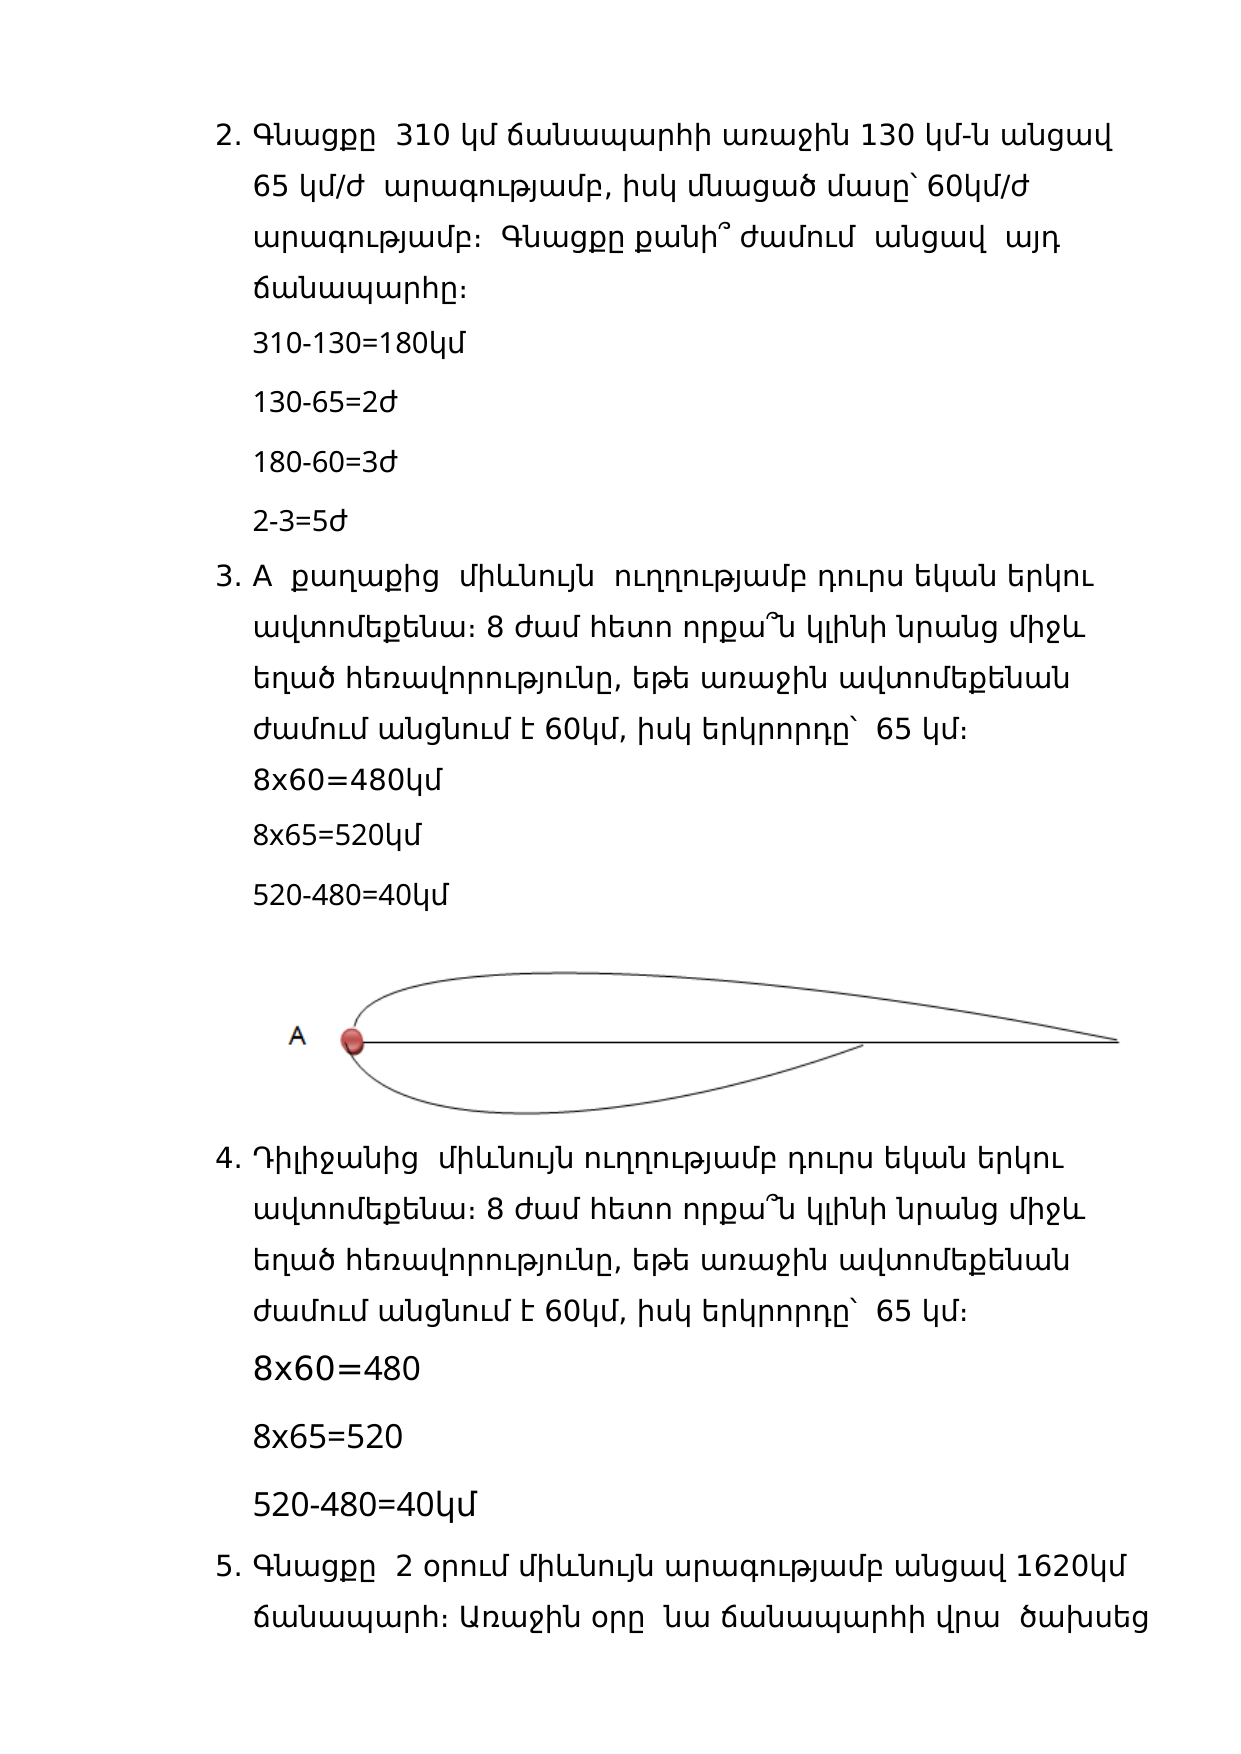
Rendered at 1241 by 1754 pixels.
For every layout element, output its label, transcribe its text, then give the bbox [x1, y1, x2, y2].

list 2-3=5ժ [252, 500, 1152, 540]
list A քաղաքից միևնույն ուղղությամբ դուրս եկան երկու ավտոմեքենա։ 8 ժամ հետո որքա՞ն կլինի նրանց միջև եղած հեռավորությունը, եթե առաջին ավտոմեքենան ժամում անցնում է 60կմ, իսկ երկրորդը՝ 65 կմ։ [215, 560, 1152, 747]
list 180-60=3ժ [252, 441, 1152, 481]
list 8x60=480կմ [252, 763, 1152, 797]
list Դիլիջանից միևնույն ուղղությամբ դուրս եկան երկու ավտոմեքենա։ 8 ժամ հետո որքա՞ն կլինի նրանց միջև եղած հեռավորությունը, եթե առաջին ավտոմեքենան ժամում անցնում է 60կմ, իսկ երկրորդը՝ 65 կմ։ [215, 1141, 1152, 1328]
list 8x60=480 [252, 1345, 1152, 1390]
list Գնացքը 310 կմ ճանապարհի առաջին 130 կմ-ն անցավ 65 կմ/ժ արագությամբ, իսկ մնացած մասը՝ 60կմ/ժ արագությամբ։ Գնացքը քանի՞ ժամում անցավ այդ ճանապարհը։ [215, 118, 1152, 305]
list 520-480=40կմ [252, 1481, 1152, 1527]
list 310-130=180կմ 130-65=2ժ [252, 322, 1152, 421]
list 520-480=40կմ [252, 874, 1152, 914]
list 8x65=520 [252, 1413, 1152, 1458]
picture [252, 933, 1227, 1128]
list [215, 1549, 1152, 1634]
list 8x65=520կմ [252, 814, 1152, 854]
